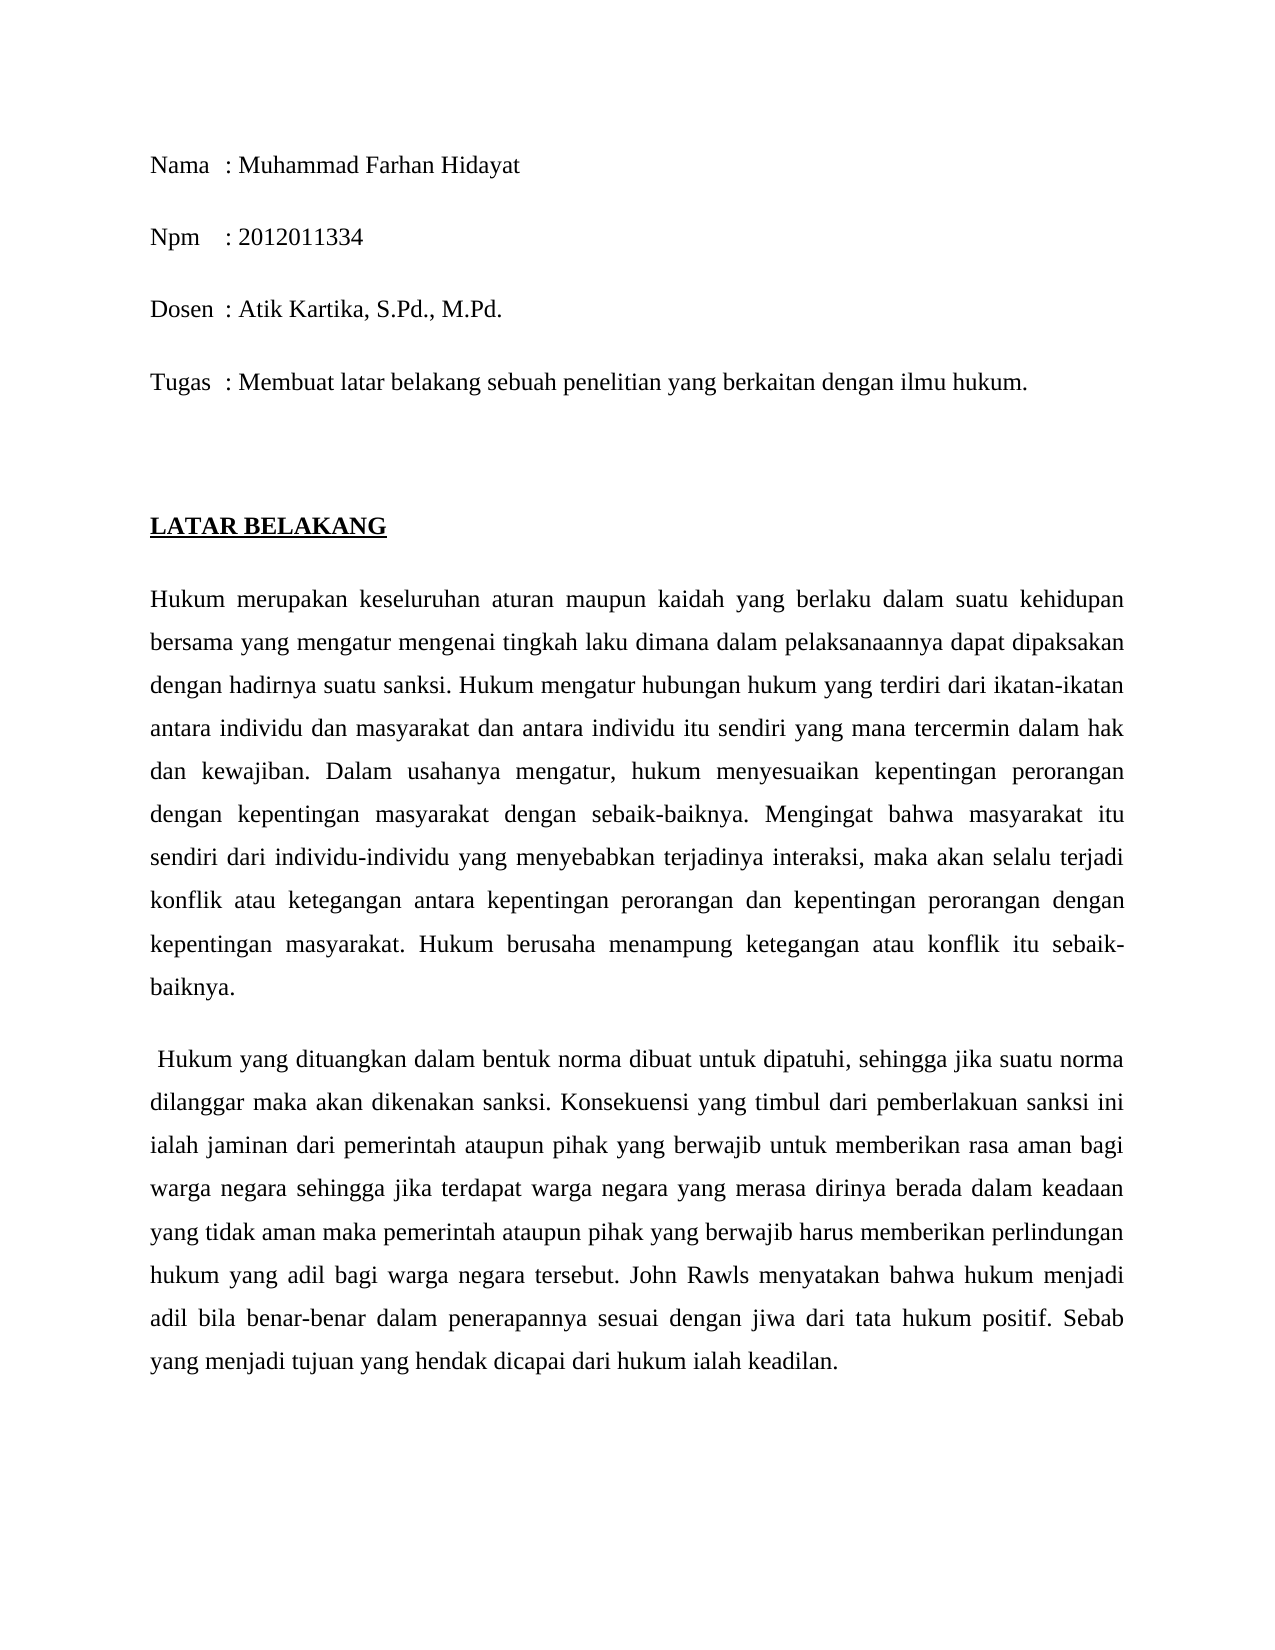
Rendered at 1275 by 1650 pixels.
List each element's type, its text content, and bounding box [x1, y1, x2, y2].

text Hukum merupakan keseluruhan aturan maupun kaidah yang berlaku dalam suatu kehidupan bersama yang mengatur mengenai tingkah laku dimana dalam pelaksanaannya dapat dipaksakan dengan hadirnya suatu sanksi. Hukum mengatur hubungan hukum yang terdiri dari ikatan-ikatan antara individu dan masyarakat dan antara individu itu sendiri yang mana tercermin dalam hak dan kewajiban. Dalam usahanya mengatur, hukum menyesuaikan kepentingan perorangan dengan kepentingan masyarakat dengan sebaik-baiknya. Mengingat bahwa masyarakat itu sendiri dari individu-individu yang menyebabkan terjadinya interaksi, maka akan selalu terjadi konflik atau ketegangan antara kepentingan perorangan dan kepentingan perorangan dengan kepentingan masyarakat. Hukum berusaha menampung ketegangan atau konflik itu sebaik-baiknya. [150, 584, 1125, 1001]
text Tugas : Membuat latar belakang sebuah penelitian yang berkaitan dengan ilmu hukum. [150, 367, 1125, 396]
text Nama : Muhammad Farhan Hidayat [150, 150, 1125, 179]
text Hukum yang dituangkan dalam bentuk norma dibuat untuk dipatuhi, sehingga jika suatu norma dilanggar maka akan dikenakan sanksi. Konsekuensi yang timbul dari pemberlakuan sanksi ini ialah jaminan dari pemerintah ataupun pihak yang berwajib untuk memberikan rasa aman bagi warga negara sehingga jika terdapat warga negara yang merasa dirinya berada dalam keadaan yang tidak aman maka pemerintah ataupun pihak yang berwajib harus memberikan perlindungan hukum yang adil bagi warga negara tersebut. John Rawls menyatakan bahwa hukum menjadi adil bila benar-benar dalam penerapannya sesuai dengan jiwa dari tata hukum positif. Sebab yang menjadi tujuan yang hendak dicapai dari hukum ialah keadilan. [150, 1044, 1125, 1375]
text Npm : 2012011334 [150, 222, 1125, 251]
text LATAR BELAKANG [150, 511, 1125, 540]
text Dosen : Atik Kartika, S.Pd., M.Pd. [150, 294, 1125, 323]
